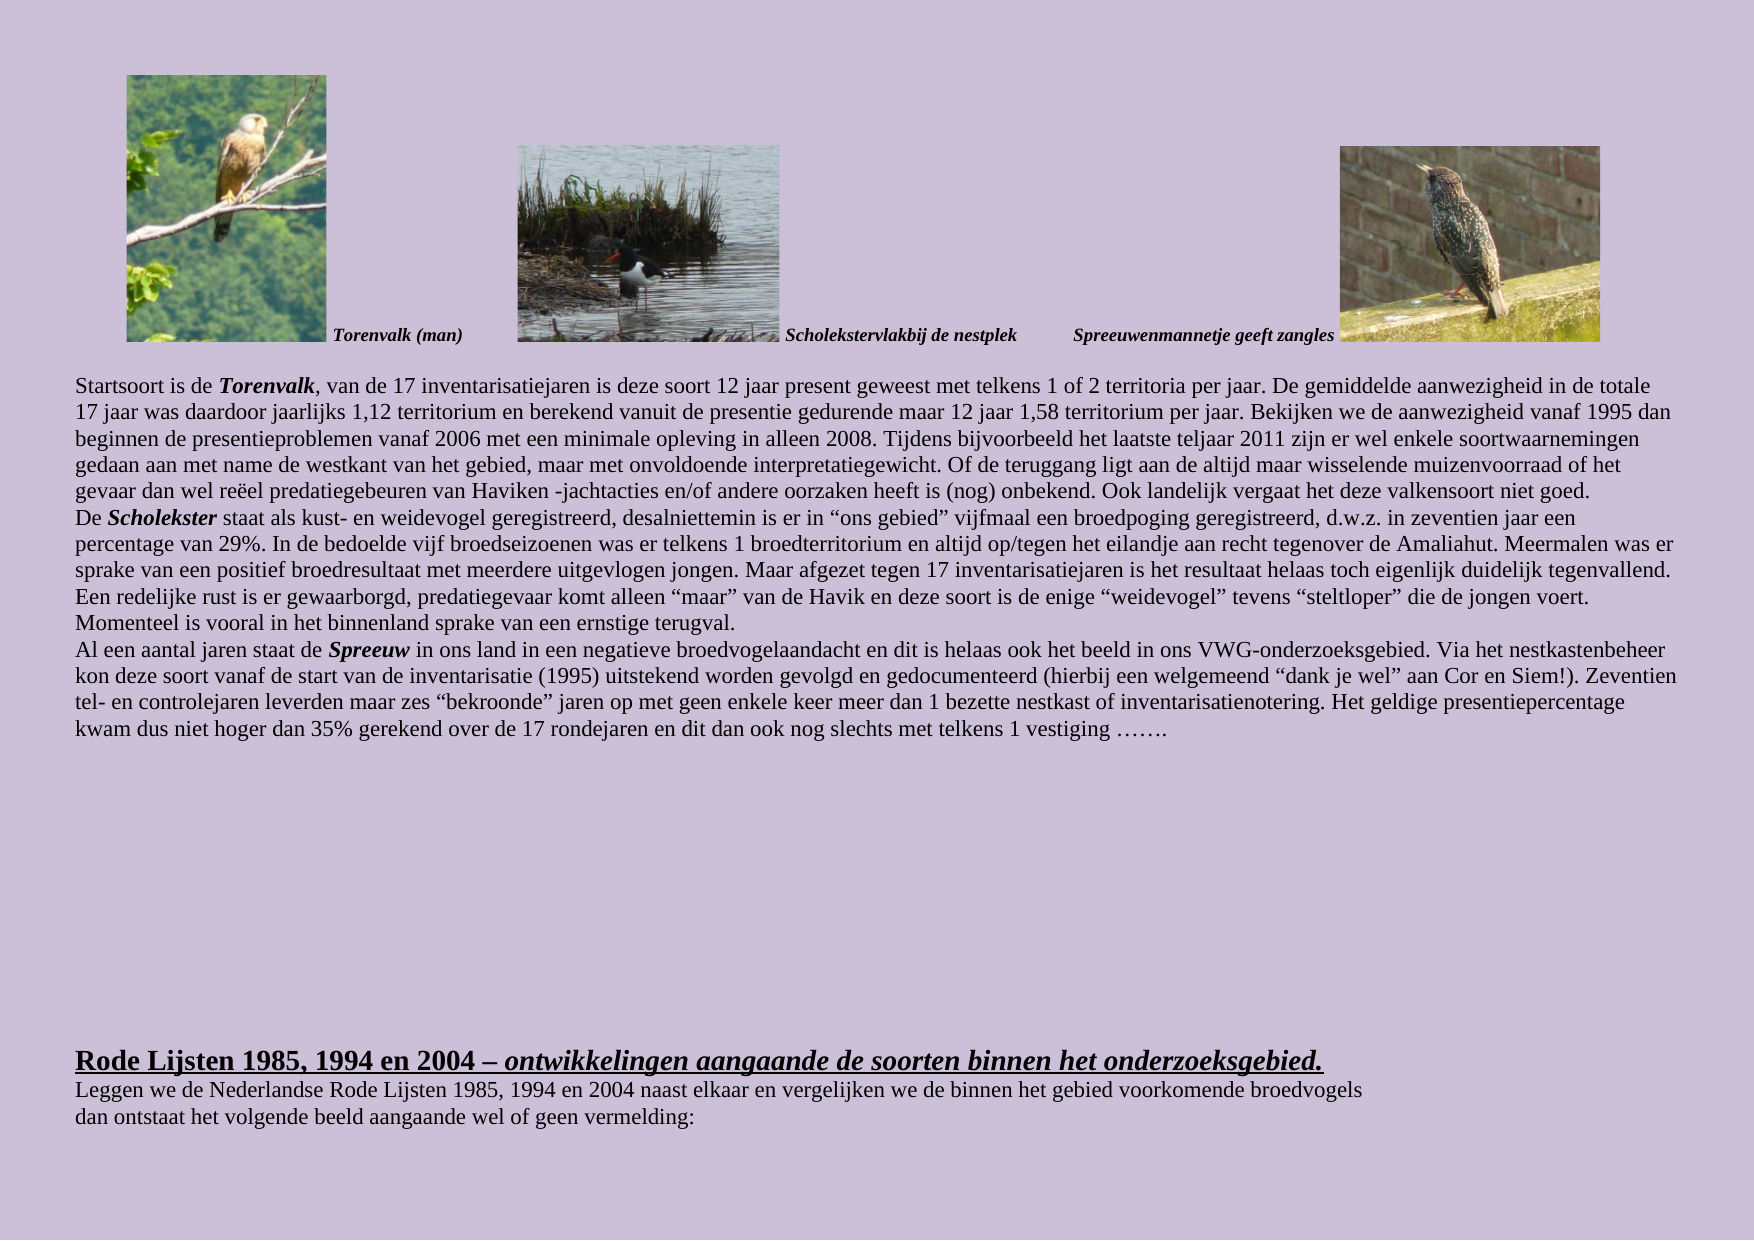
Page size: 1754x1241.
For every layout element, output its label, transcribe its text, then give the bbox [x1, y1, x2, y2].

text Startsoort is de Torenvalk, van de 17 inventarisatiejaren is deze soort 12 jaar present geweest met telkens 1 of 2 territoria per jaar. De gemiddelde aanwezigheid in de totale 17 jaar was daardoor jaarlijks 1,12 territorium en berekend vanuit de presentie gedurende maar 12 jaar 1,58 territorium per jaar. Bekijken we de aanwezigheid vanaf 1995 dan beginnen de presentieproblemen vanaf 2006 met een minimale opleving in alleen 2008. Tijdens bijvoorbeeld het laatste teljaar 2011 zijn er wel enkele soortwaarnemingen gedaan aan met name de westkant van het gebied, maar met onvoldoende interpretatiegewicht. Of de teruggang ligt aan de altijd maar wisselende muizenvoorraad of het gevaar dan wel reëel predatiegebeuren van Haviken -jachtacties en/of andere oorzaken heeft is (nog) onbekend. Ook landelijk vergaat het deze valkensoort niet goed. [75, 372, 1679, 504]
text Rode Lijsten 1985, 1994 en 2004 – ontwikkelingen aangaande de soorten binnen het onderzoeksgebied. [75, 1043, 1679, 1076]
text De Scholekster staat als kust- en weidevogel geregistreerd, desalniettemin is er in “ons gebied” vijfmaal een broedpoging geregistreerd, d.w.z. in zeventien jaar een percentage van 29%. In de bedoelde vijf broedseizoenen was er telkens 1 broedterritorium en altijd op/tegen het eilandje aan recht tegenover de Amaliahut. Meermalen was er sprake van een positief broedresultaat met meerdere uitgevlogen jongen. Maar afgezet tegen 17 inventarisatiejaren is het resultaat helaas toch eigenlijk duidelijk tegenvallend. Een redelijke rust is er gewaarborgd, predatiegevaar komt alleen “maar” van de Havik en deze soort is de enige “weidevogel” tevens “steltloper” die de jongen voert. Momenteel is vooral in het binnenland sprake van een ernstige terugval. [75, 504, 1679, 636]
text Al een aantal jaren staat de Spreeuw in ons land in een negatieve broedvogelaandacht en dit is helaas ook het beeld in ons VWG-onderzoeksgebied. Via het nestkastenbeheer kon deze soort vanaf de start van de inventarisatie (1995) uitstekend worden gevolgd en gedocumenteerd (hierbij een welgemeend “dank je wel” aan Cor en Siem!). Zeventien tel- en controlejaren leverden maar zes “bekroonde” jaren op met geen enkele keer meer dan 1 bezette nestkast of inventarisatienotering. Het geldige presentiepercentage kwam dus niet hoger dan 35% gerekend over de 17 rondejaren en dit dan ook nog slechts met telkens 1 vestiging ……. [75, 636, 1679, 741]
picture [517, 145, 780, 342]
picture [1339, 146, 1601, 342]
picture [126, 75, 327, 342]
text dan ontstaat het volgende beeld aangaande wel of geen vermelding: [75, 1103, 1679, 1129]
text Leggen we de Nederlandse Rode Lijsten 1985, 1994 en 2004 naast elkaar en vergelijken we de binnen het gebied voorkomende broedvogels [75, 1076, 1679, 1103]
